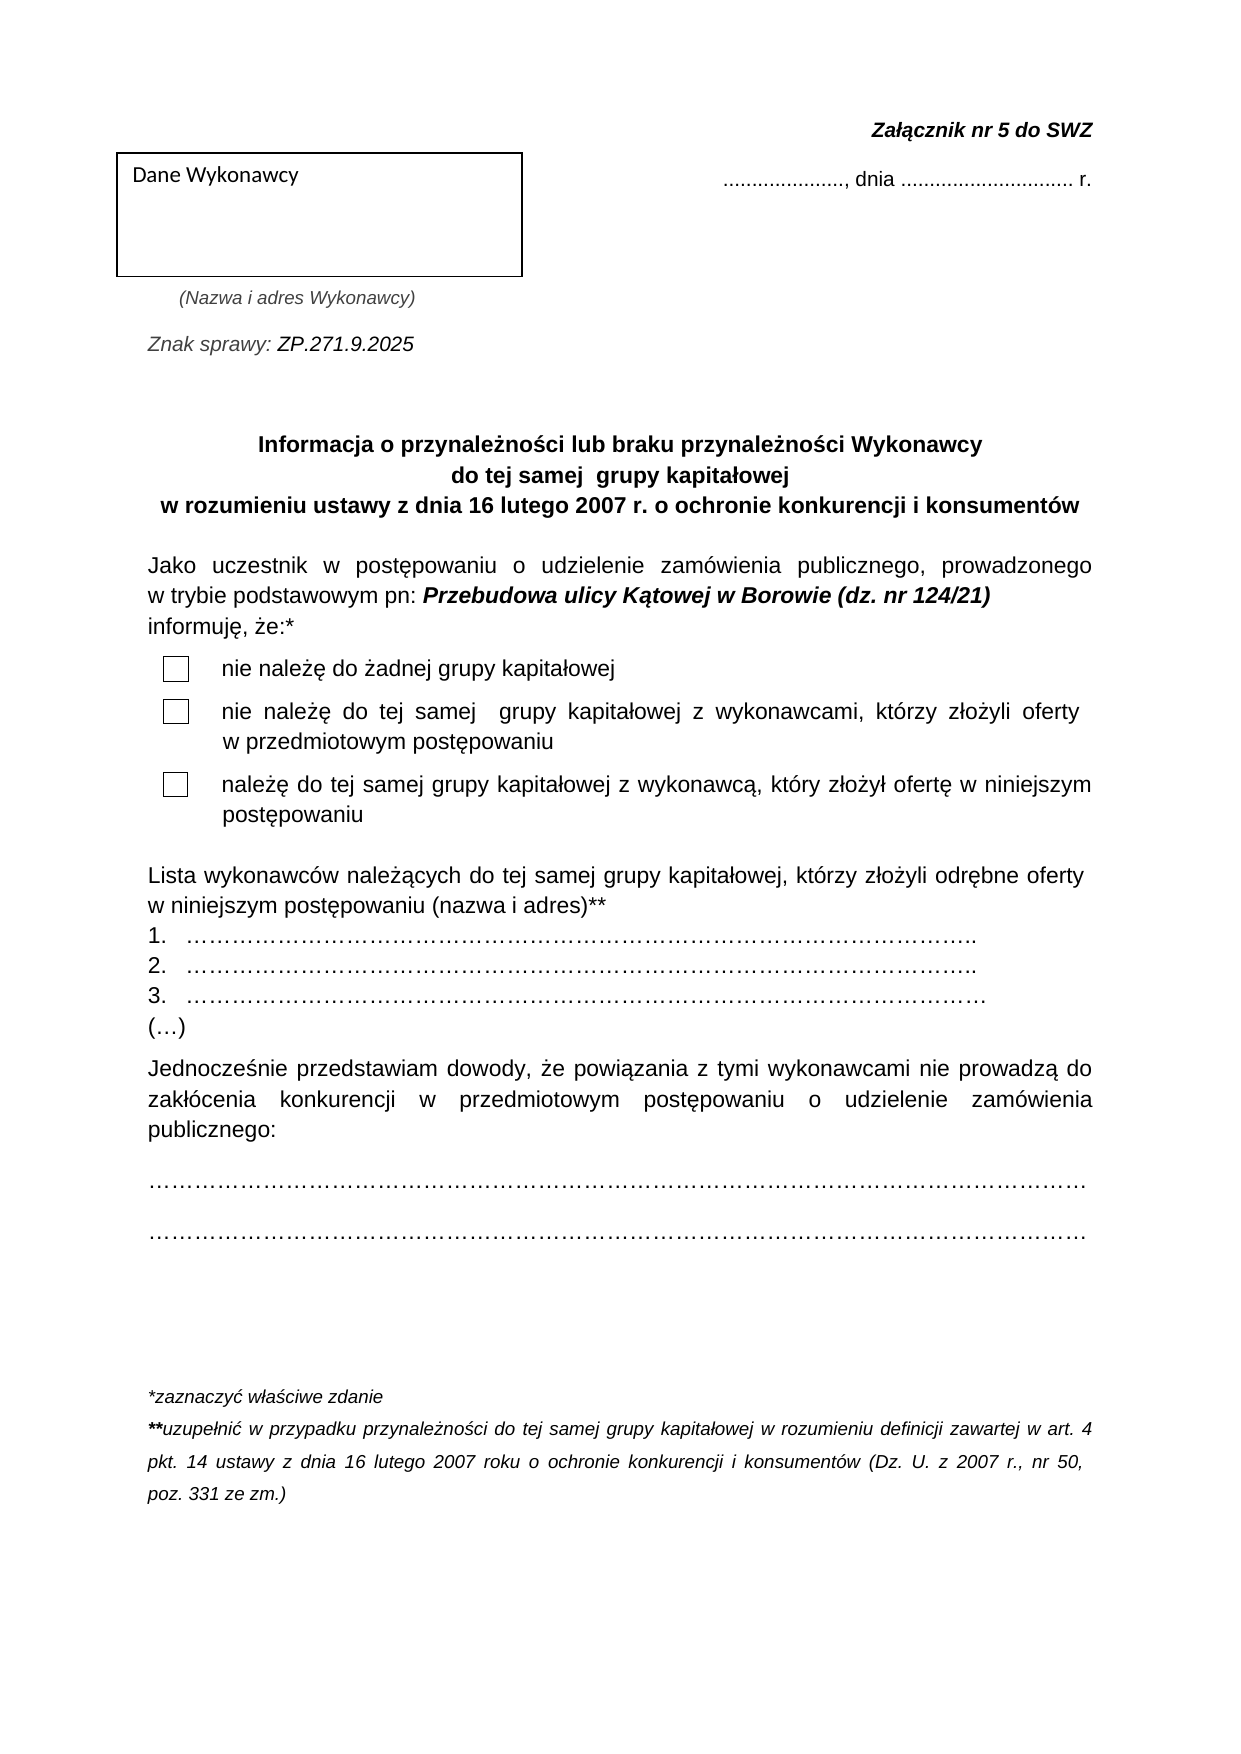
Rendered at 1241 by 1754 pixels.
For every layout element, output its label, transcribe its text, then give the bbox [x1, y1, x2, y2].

list ………………………………………………………………………………………….. [148, 922, 1093, 948]
text Informacja o przynależności lub braku przynależności Wykonawcy [148, 431, 1093, 458]
subtitle (Nazwa i adres Wykonawcy) [148, 287, 1093, 309]
text do tej samej grupy kapitałowej [148, 462, 1093, 488]
subtitle ....................., dnia .............................. r. [523, 166, 1093, 190]
list *zaznaczyć właściwe zdanie [148, 1386, 1093, 1407]
list należę do tej samej grupy kapitałowej z wykonawcą, który złożył ofertę w niniejszym postępowaniu [162, 771, 1093, 827]
text informuję, że:* [148, 613, 1093, 639]
subtitle Znak sprawy: ZP.271.9.2025 [148, 332, 1093, 356]
text Jednocześnie przedstawiam dowody, że powiązania z tymi wykonawcami nie prowadzą do zakłócenia konkurencji w przedmiotowym postępowaniu o udzielenie zamówienia publicznego: [148, 1055, 1093, 1142]
list ………………………………………………………………………………………….. [148, 952, 1093, 978]
list **uzupełnić w przypadku przynależności do tej samej grupy kapitałowej w rozumieniu definicji zawartej w art. 4 pkt. 14 ustawy z dnia 16 lutego 2007 roku o ochronie konkurencji i konsumentów (Dz. U. z 2007 r., nr 50, poz. 331 ze zm.) [148, 1418, 1093, 1504]
list …………………………………………………………………………………………… [148, 982, 1093, 1009]
list nie należę do żadnej grupy kapitałowej [162, 655, 1093, 682]
list (…) [148, 1013, 1093, 1039]
list nie należę do tej samej grupy kapitałowej z wykonawcami, którzy złożyli oferty w przedmiotowym postępowaniu [162, 698, 1093, 754]
text Lista wykonawców należących do tej samej grupy kapitałowej, którzy złożyli odrębne oferty w niniejszym postępowaniu (nazwa i adres)** [148, 862, 1093, 918]
text w rozumieniu ustawy z dnia 16 lutego 2007 r. o ochronie konkurencji i konsumentów [148, 492, 1093, 518]
text …………………………………………………………………………………………………………… [148, 1167, 1093, 1193]
text Jako uczestnik w postępowaniu o udzielenie zamówienia publicznego, prowadzonego w trybie podstawowym pn: Przebudowa ulicy Kątowej w Borowie (dz. nr 124/21) [148, 552, 1093, 609]
list …………………………………………………………………………………………………………… [148, 1218, 1093, 1244]
text Załącznik nr 5 do SWZ [148, 118, 1093, 142]
